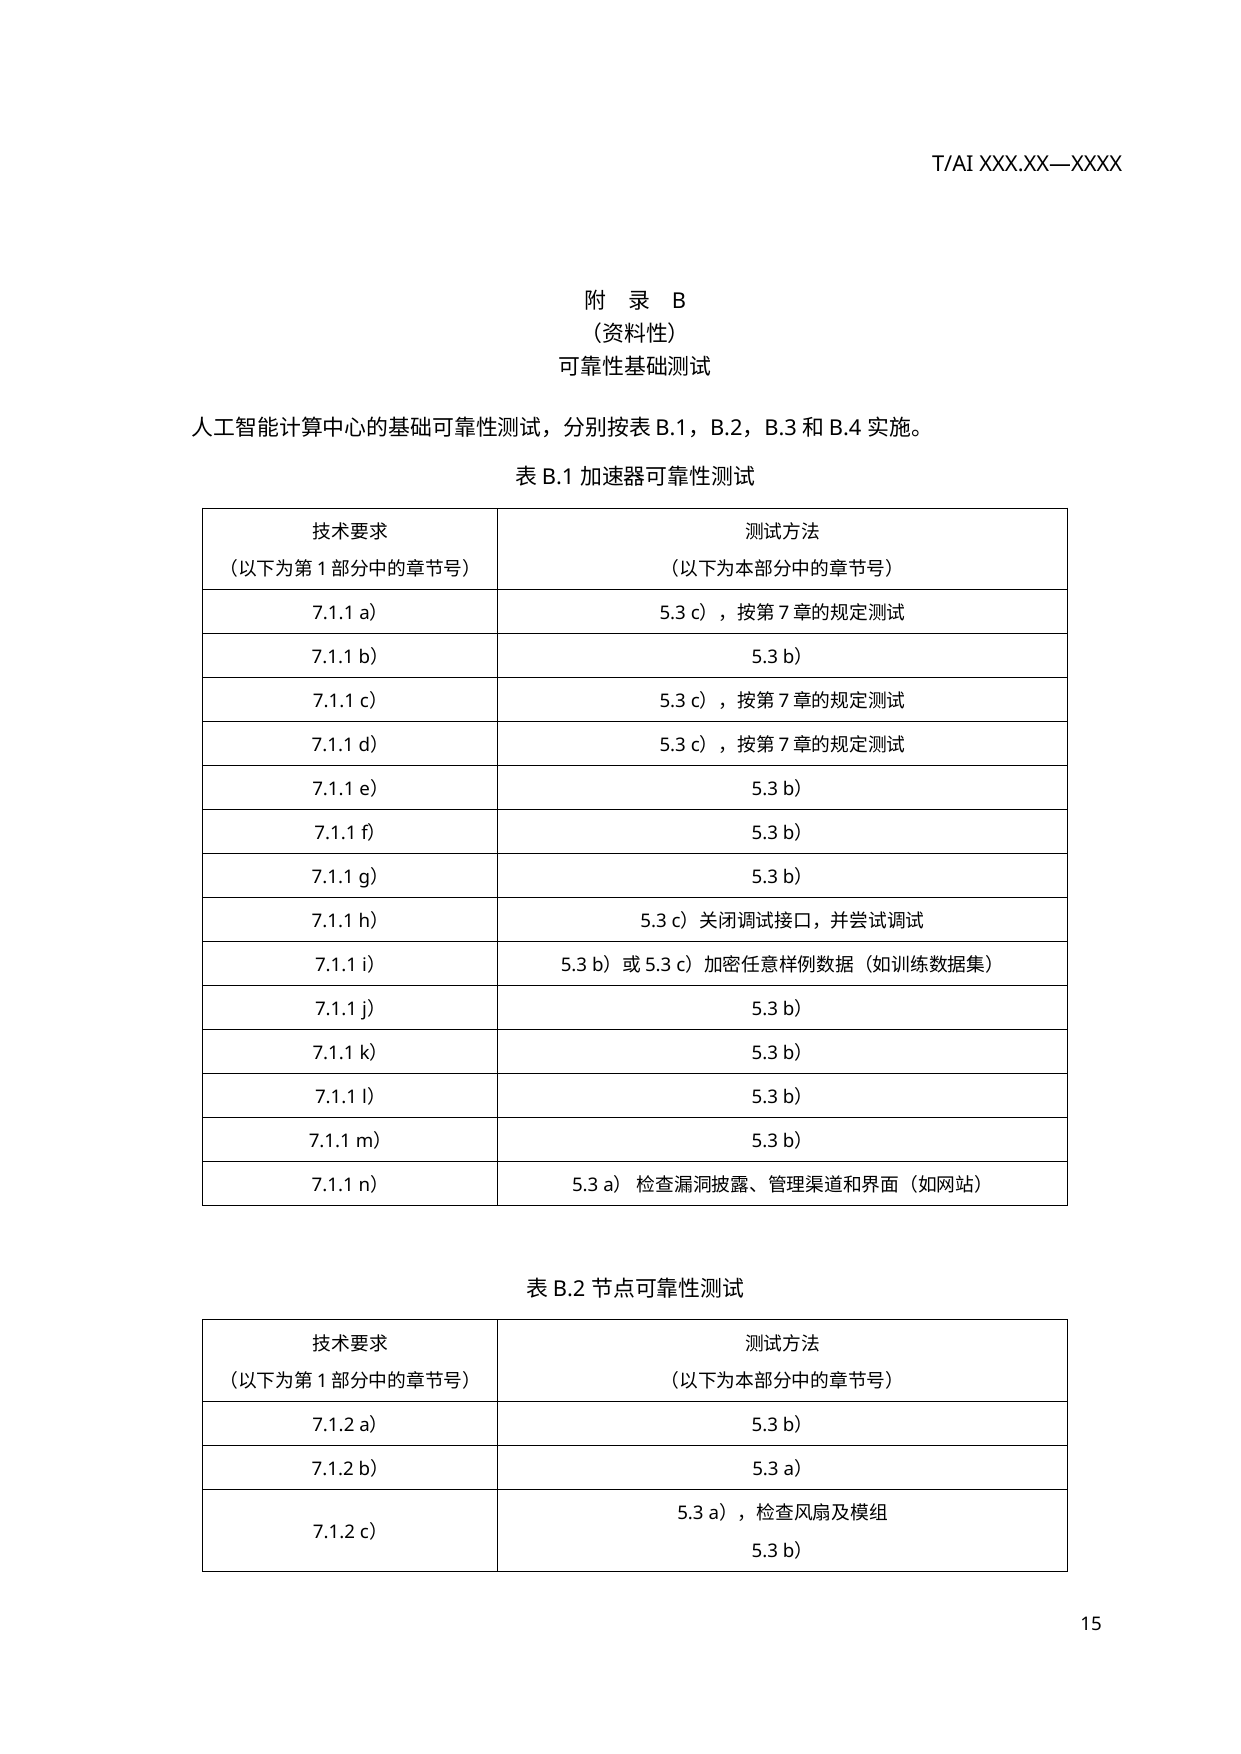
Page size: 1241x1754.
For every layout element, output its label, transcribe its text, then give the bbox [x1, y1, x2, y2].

table_cell 5.3 a），检查风扇及模组 5.3 b） [498, 1490, 1067, 1571]
table_cell 7.1.1 e） [203, 766, 497, 809]
table_cell 7.1.1 n） [203, 1162, 497, 1204]
table_cell 5.3 b） [498, 1074, 1067, 1117]
table_cell 7.1.2 b） [203, 1446, 497, 1489]
table_cell 7.1.1 d） [203, 722, 497, 765]
table_cell 5.3 c），按第7章的规定测试 [498, 678, 1067, 721]
text （资料性） 可靠性基础测试 [148, 283, 1122, 381]
table_cell 5.3 c）关闭调试接口，并尝试调试 [498, 898, 1067, 941]
table_cell 5.3 b） [498, 1402, 1067, 1445]
table_cell 5.3 b） [498, 986, 1067, 1029]
table_cell 7.1.1 f） [203, 810, 497, 853]
table_header 技术要求 （以下为第1部分中的章节号） [203, 1320, 497, 1401]
table_cell 5.3 b） [498, 1118, 1067, 1161]
table_cell 7.1.2 a） [203, 1402, 497, 1445]
text 人工智能计算中心的基础可靠性测试，分别按表B.1，B.2，B.3 和B.4 实施。 [148, 410, 1122, 442]
table_cell 7.1.1 i） [203, 942, 497, 985]
table_cell 5.3 b） [498, 634, 1067, 677]
table_cell 5.3 b） [498, 1030, 1067, 1073]
table_cell 5.3 b） [498, 766, 1067, 809]
table_cell 7.1.2 c） [203, 1490, 497, 1571]
table_cell 5.3 c），按第7章的规定测试 [498, 590, 1067, 633]
table_header 技术要求 （以下为第1部分中的章节号） [203, 509, 497, 589]
text 表 B.2 节点可靠性测试 [148, 1271, 1122, 1303]
table_cell 7.1.1 j） [203, 986, 497, 1029]
table_cell 7.1.1 h） [203, 898, 497, 941]
table_cell 7.1.1 k） [203, 1030, 497, 1073]
text 表 B.1 加速器可靠性测试 [148, 459, 1122, 491]
table_cell 5.3 c），按第7章的规定测试 [498, 722, 1067, 765]
table_cell 5.3 b） [498, 810, 1067, 853]
table_cell 5.3 b）或5.3 c）加密任意样例数据（如训练数据集） [498, 942, 1067, 985]
table_header 测试方法 （以下为本部分中的章节号） [498, 509, 1067, 589]
table_cell 7.1.1 c） [203, 678, 497, 721]
table_cell 7.1.1 g） [203, 854, 497, 897]
table_cell 7.1.1 l） [203, 1074, 497, 1117]
table_cell 5.3 a） 检查漏洞披露、管理渠道和界面（如网站） [498, 1162, 1067, 1204]
table_cell 7.1.1 b） [203, 634, 497, 677]
table_cell 5.3 a） [498, 1446, 1067, 1489]
table_cell 7.1.1 m） [203, 1118, 497, 1161]
table_cell 5.3 b） [498, 854, 1067, 897]
table_header 测试方法 （以下为本部分中的章节号） [498, 1320, 1067, 1401]
table_cell 7.1.1 a） [203, 590, 497, 633]
